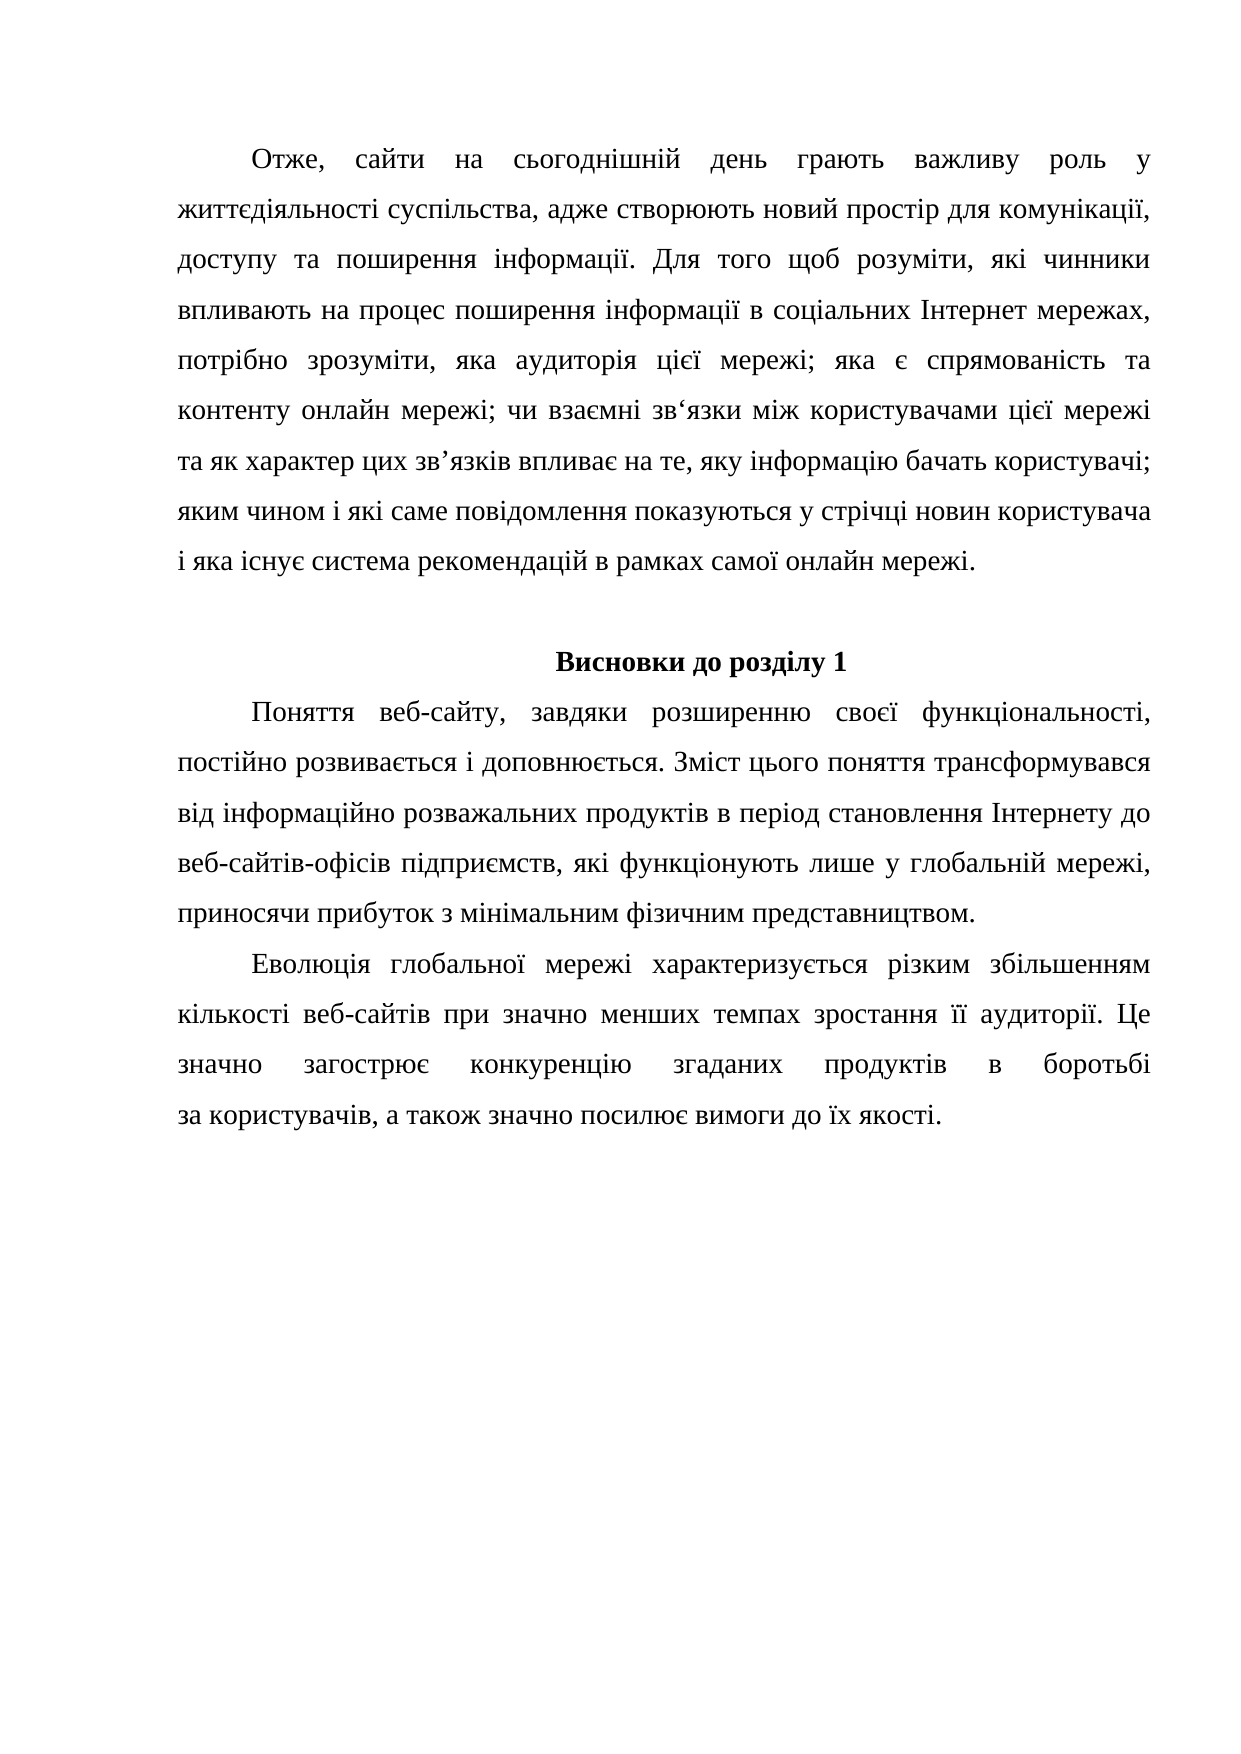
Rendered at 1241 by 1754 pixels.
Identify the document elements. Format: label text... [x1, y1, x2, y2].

text Отже, сайти на сьогоднішній день грають важливу роль у життєдіяльності суспільства, адже створюють новий простір для комунікації, доступу та поширення інформації. Для того щоб розуміти, які чинники впливають на процес поширення інформації в соціальних Інтернет мережах, потрібно зрозуміти, яка аудиторія цієї мережі; яка є спрямованість та контенту онлайн мережі; чи взаємні зв‘язки між користувачами цієї мережі та як характер цих зв’язків впливає на те, яку інформацію бачать користувачі; яким чином і які саме повідомлення показуються у стрічці новин користувача і яка існує система рекомендацій в рамках самої онлайн мережі. [177, 141, 1152, 577]
text Поняття веб-сайту, завдяки розширенню своєї функціональності, постійно розвивається і доповнюється. Зміст цього поняття трансформувався від інформаційно розважальних продуктів в період становлення Інтернету до веб-сайтів-офісів підприємств, які функціонують лише у глобальній мережі, приносячи прибуток з мінімальним фізичним представництвом. [177, 694, 1152, 929]
text Висновки до розділу 1 [177, 644, 1152, 677]
text Еволюція глобальної мережі характеризується різким збільшенням кількості веб-сайтів при значно менших темпах зростання її аудиторії. Це значно загострює конкуренцію згаданих продуктів в боротьбі за користувачів, а також значно посилює вимоги до їх якості. [177, 946, 1152, 1130]
